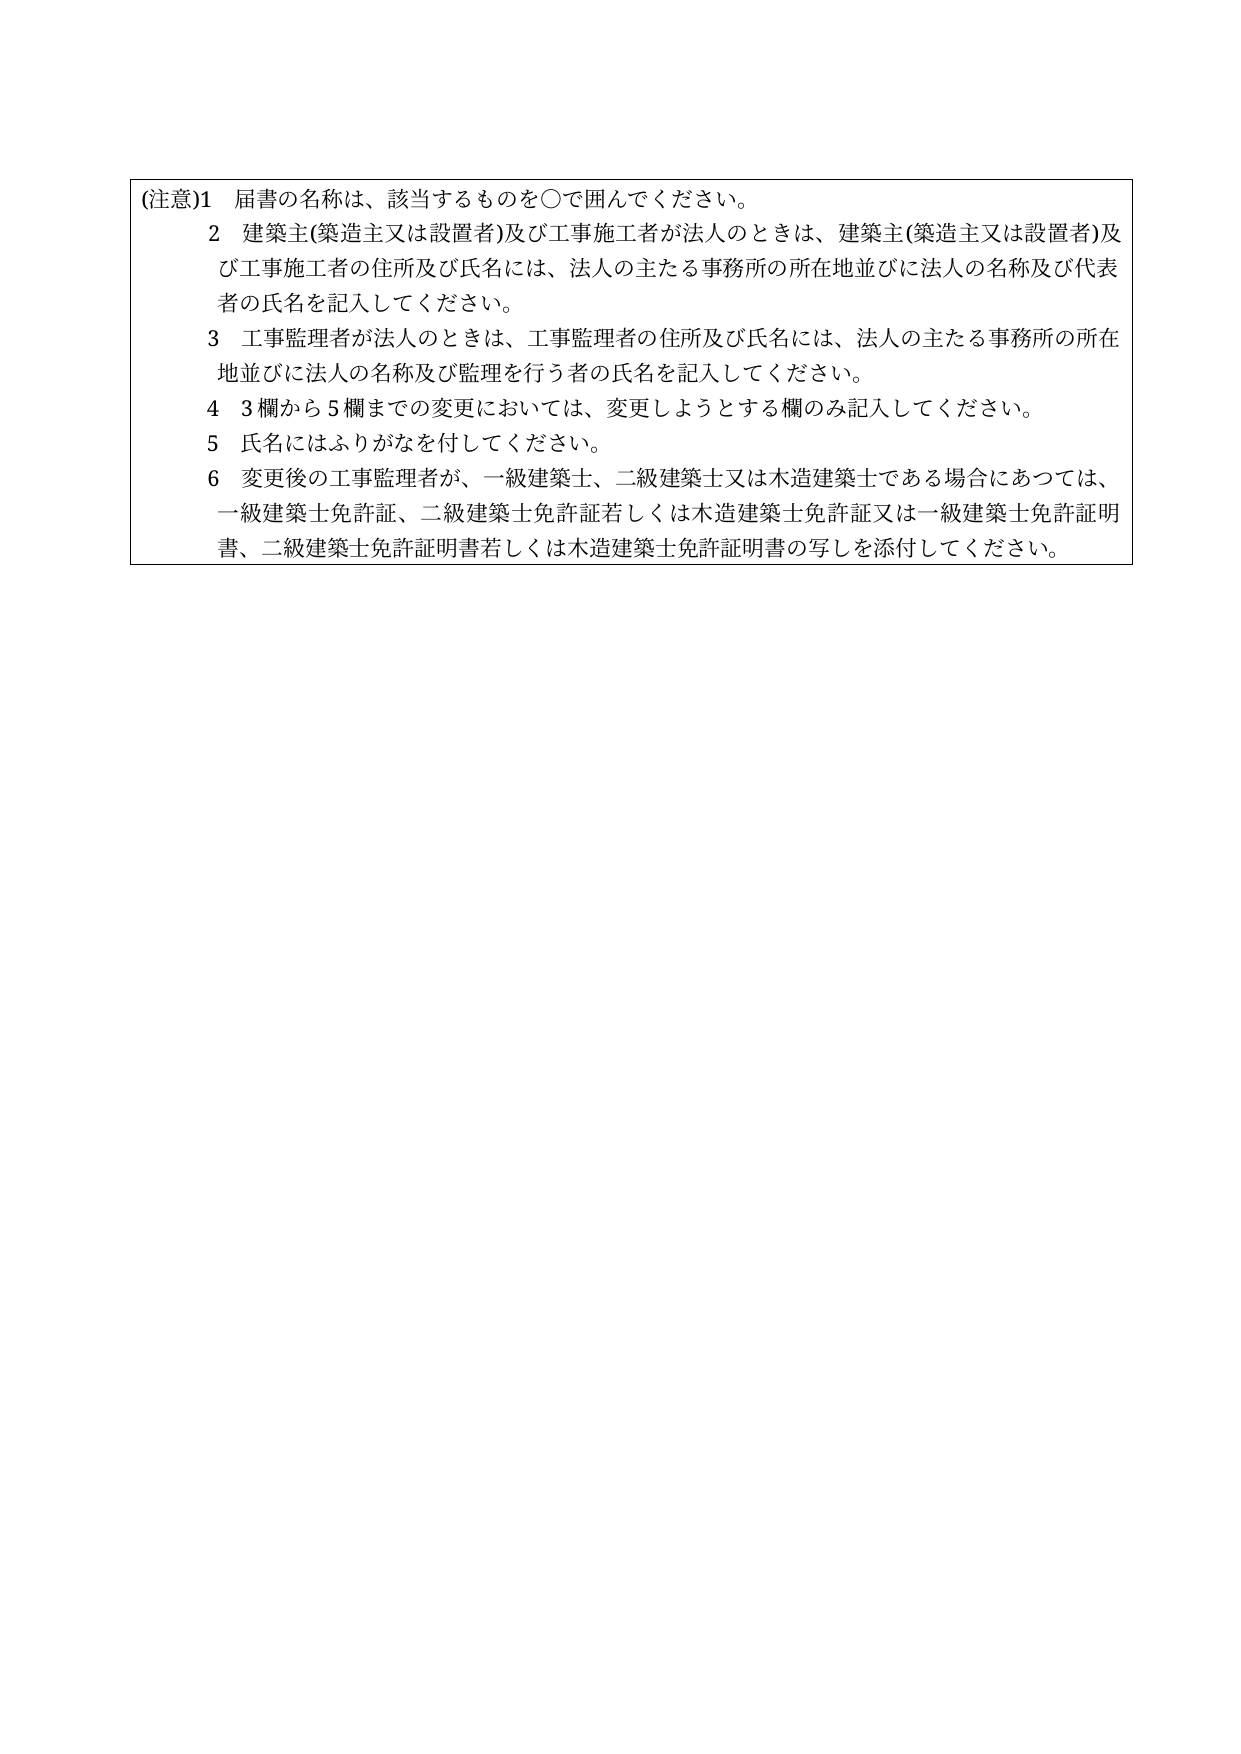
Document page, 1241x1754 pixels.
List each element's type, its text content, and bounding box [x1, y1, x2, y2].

table_cell (注意)1 届書の名称は、該当するものを○で囲んでください。 2 建築主(築造主又は設置者)及び工事施工者が法人のときは、建築主(築造主又は設置者)及び工事施工者の住所及び氏名には、法人の主たる事務所の所在地並びに法人の名称及び代表者の氏名を記入してください。 3 工事監理者が法人のときは、工事監理者の住所及び氏名には、法人の主たる事務所の所在地並びに法人の名称及び監理を行う者の氏名を記入してください。 4 3欄から5欄までの変更においては、変更しようとする欄のみ記入してください。 5 氏名にはふりがなを付してください。 6 変更後の工事監理者が、一級建築士、二級建築士又は木造建築士である場合にあつては、一級建築士免許証、二級建築士免許証若しくは木造建築士免許証又は一級建築士免許証明書、二級建築士免許証明書若しくは木造建築士免許証明書の写しを添付してください。 [131, 180, 1132, 564]
